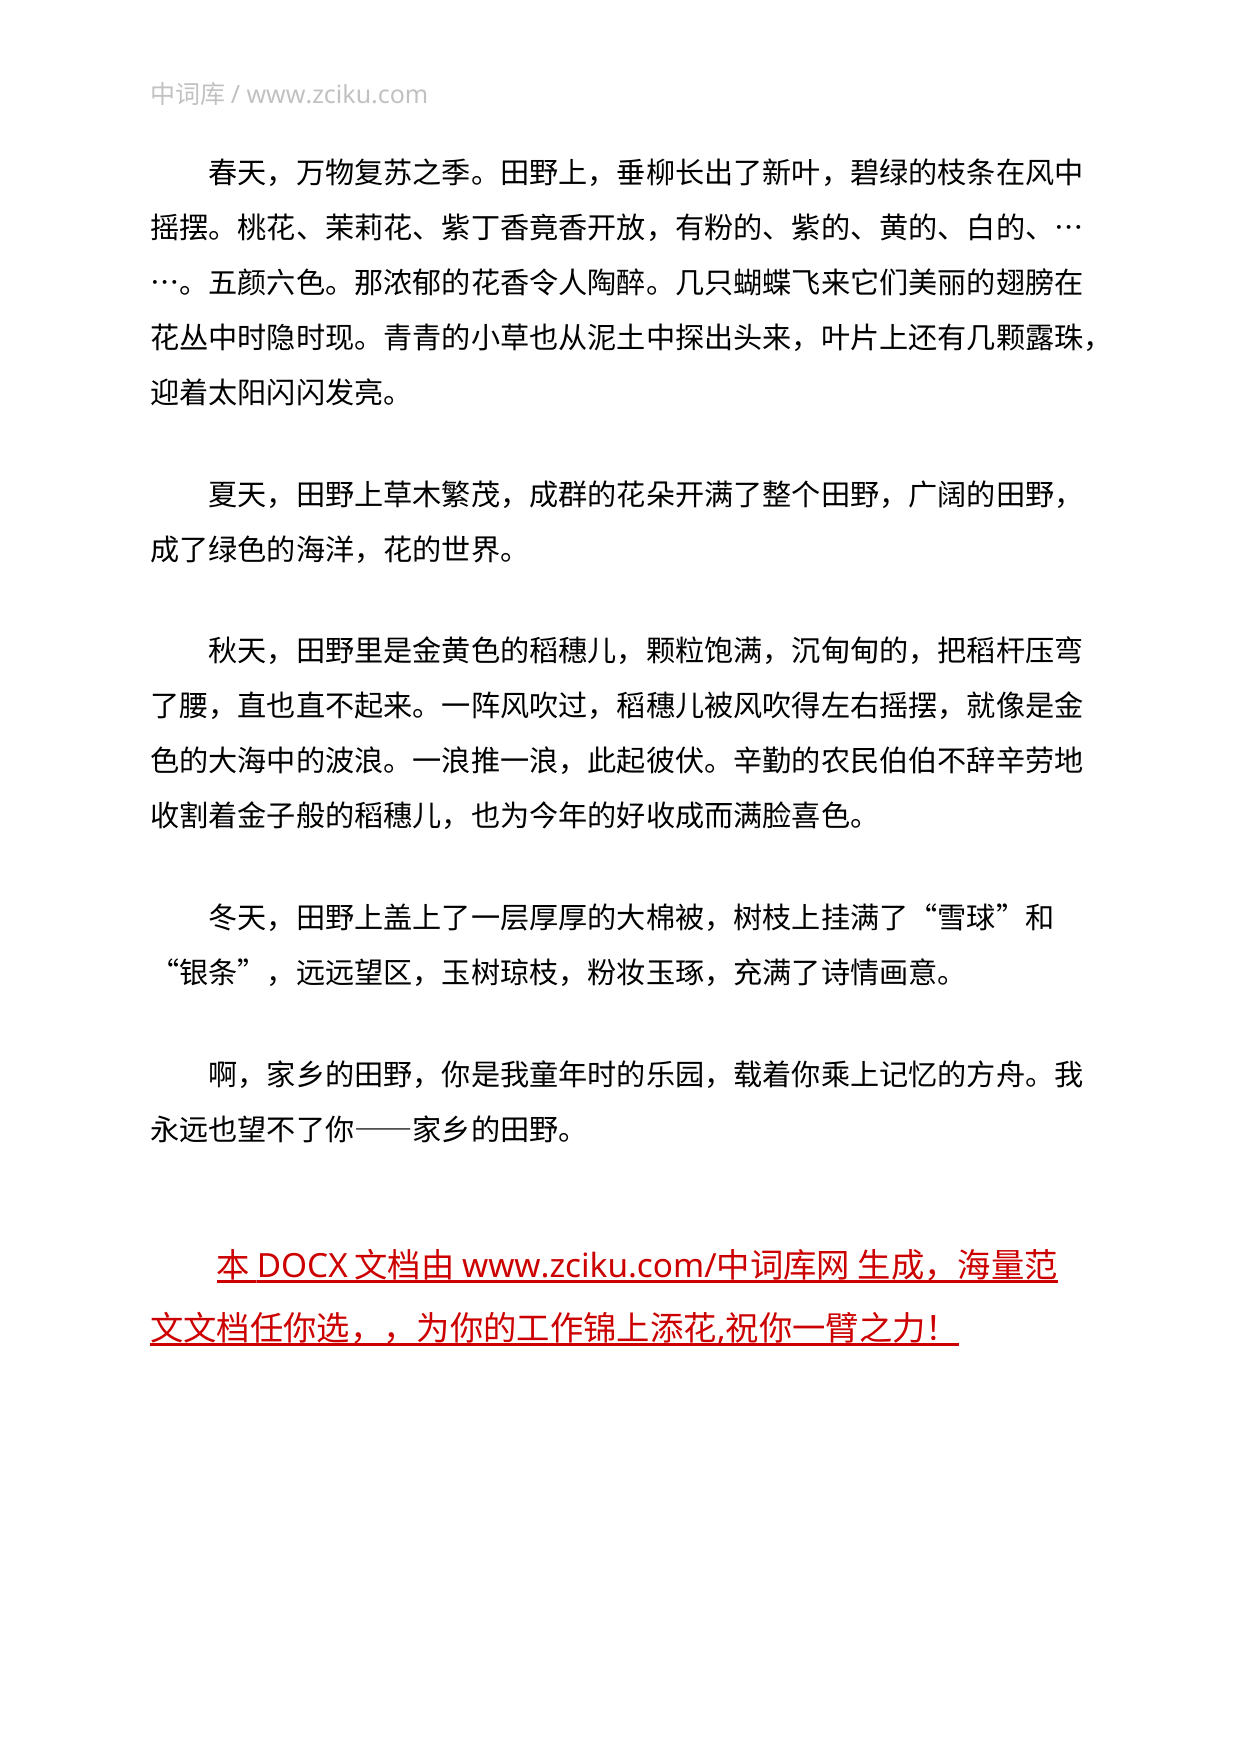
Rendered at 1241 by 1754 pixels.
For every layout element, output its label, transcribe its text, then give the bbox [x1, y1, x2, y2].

text 夏天，田野上草木繁茂，成群的花朵开满了整个田野，广阔的田野，成了绿色的海洋，花的世界。 [150, 471, 1090, 568]
text 春天，万物复苏之季。田野上，垂柳长出了新叶，碧绿的枝条在风中摇摆。桃花、茉莉花、紫丁香竟香开放，有粉的、紫的、黄的、白的、……。五颜六色。那浓郁的花香令人陶醉。几只蝴蝶飞来它们美丽的翅膀在花丛中时隐时现。青青的小草也从泥土中探出头来，叶片上还有几颗露珠，迎着太阳闪闪发亮。 [150, 150, 1090, 412]
text 本DOCX文档由 www.zciku.com/中词库网 生成，海量范文文档任你选，，为你的工作锦上添花,祝你一臂之力！ [150, 1239, 1090, 1350]
text 冬天，田野上盖上了一层厚厚的大棉被，树枝上挂满了“雪球”和“银条”，远远望区，玉树琼枝，粉妆玉琢，充满了诗情画意。 [150, 894, 1090, 992]
text 啊，家乡的田野，你是我童年时的乐园，载着你乘上记忆的方舟。我永远也望不了你——家乡的田野。 [150, 1051, 1090, 1148]
text 秋天，田野里是金黄色的稻穗儿，颗粒饱满，沉甸甸的，把稻杆压弯了腰，直也直不起来。一阵风吹过，稻穗儿被风吹得左右摇摆，就像是金色的大海中的波浪。一浪推一浪，此起彼伏。辛勤的农民伯伯不辞辛劳地收割着金子般的稻穗儿，也为今年的好收成而满脸喜色。 [150, 628, 1090, 835]
